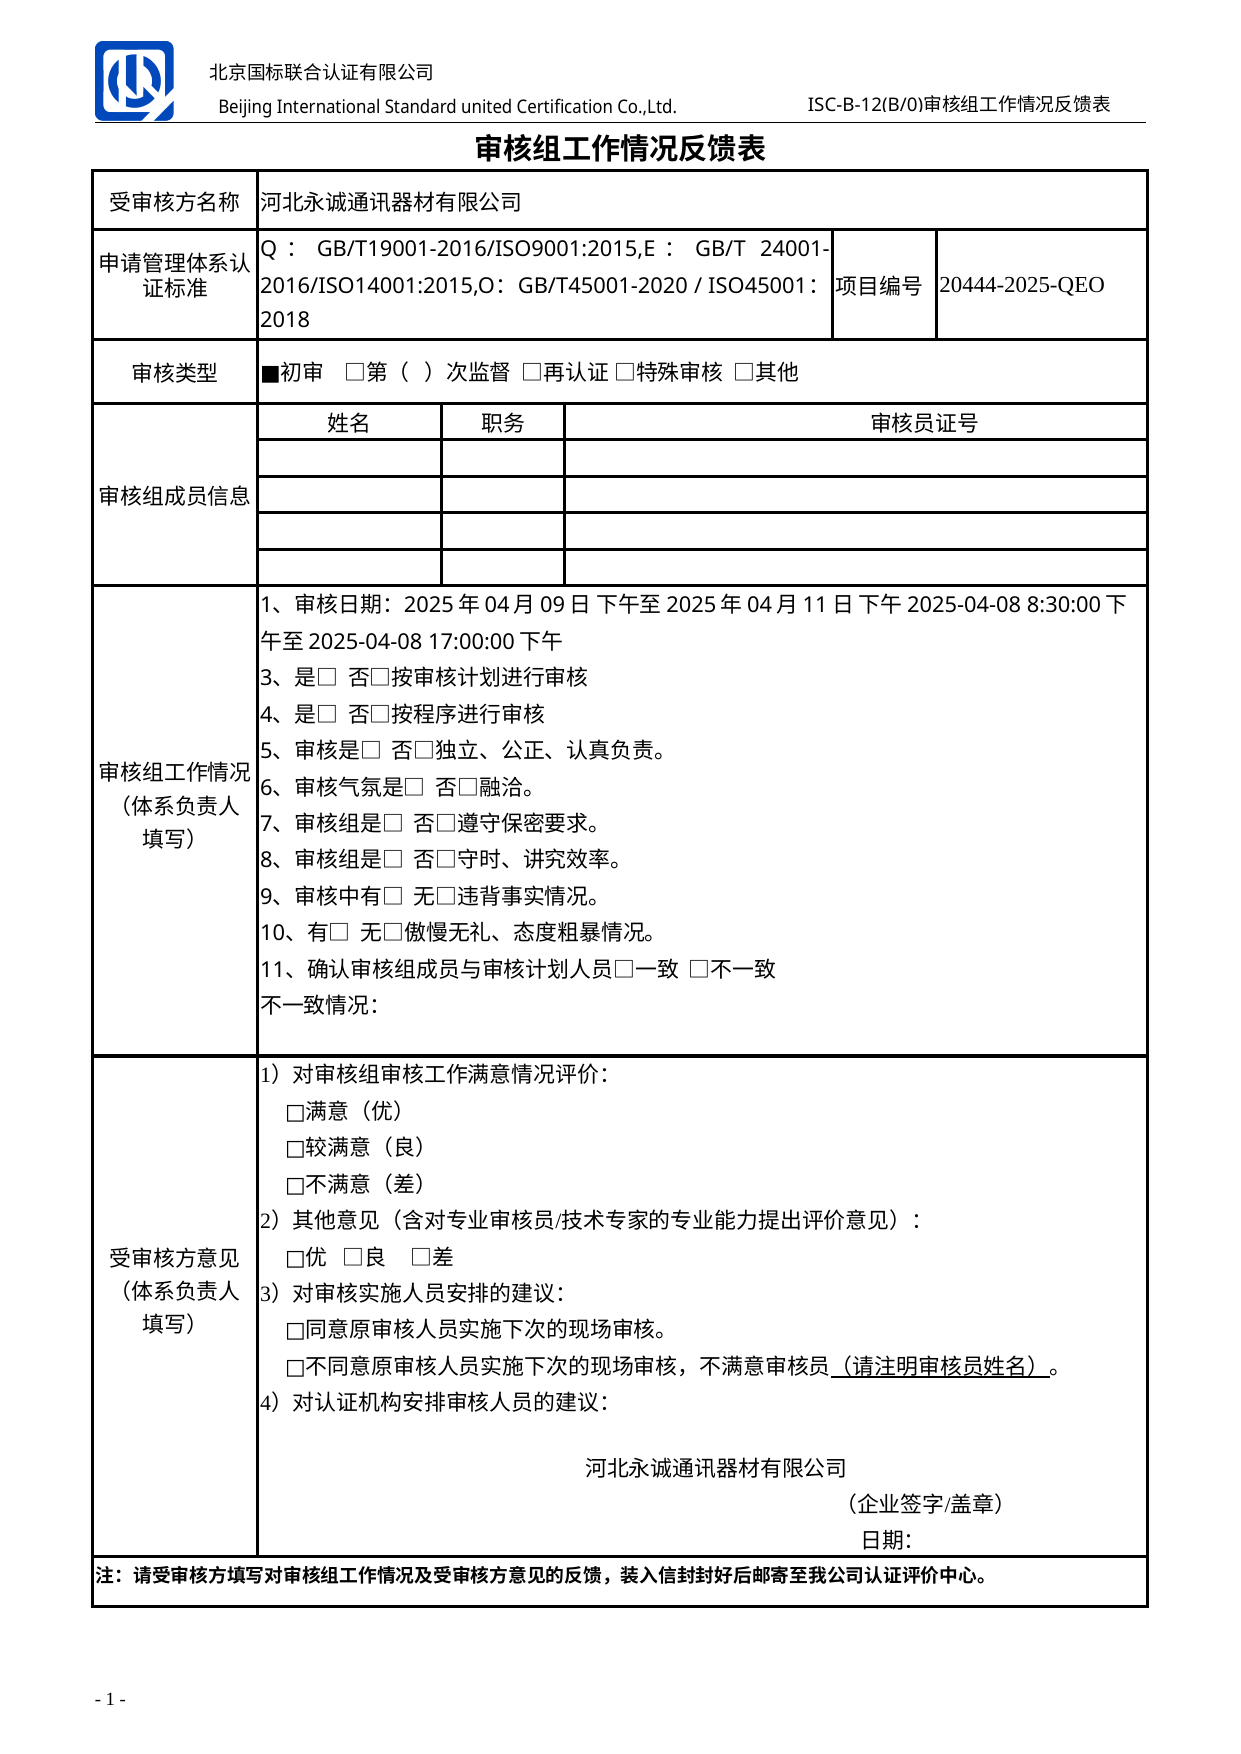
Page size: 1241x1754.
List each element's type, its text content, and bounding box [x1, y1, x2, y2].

table_cell [259, 551, 440, 584]
table_header 河北永诚通讯器材有限公司 [259, 172, 1146, 228]
picture [95, 41, 174, 121]
table_cell 注：请受审核方填写对审核组工作情况及受审核方意见的反馈，装入信封封好后邮寄至我公司认证评价中心。 [94, 1558, 1146, 1604]
table_cell [566, 441, 1146, 475]
table_cell 申请管理体系认证标准 [94, 231, 256, 338]
table_cell 审核组成员信息 [94, 405, 256, 584]
table_cell [566, 514, 1146, 548]
table_cell 审核员证号 [566, 405, 1146, 438]
table_cell [259, 514, 440, 548]
table_cell [259, 478, 440, 511]
table_cell 审核类型 [94, 341, 256, 402]
table_cell 受审核方意见（体系负责人 填写） [94, 1058, 256, 1555]
table_cell [443, 551, 563, 584]
table_header 受审核方名称 [94, 172, 256, 228]
table_cell [566, 551, 1146, 584]
table_cell ■初审 □第（ ）次监督 □再认证 □特殊审核 □其他 [259, 341, 1146, 402]
table_cell 审核组工作情况（体系负责人 填写） [94, 587, 256, 1054]
table_cell 20444-2025-QEO [938, 231, 1146, 338]
table_cell 职务 [443, 405, 563, 438]
table_cell [566, 478, 1146, 511]
table_cell [443, 478, 563, 511]
text 审核组工作情况反馈表 [94, 123, 1146, 169]
table_cell 1）对审核组审核工作满意情况评价： □满意（优） □较满意（良） □不满意（差） 2）其他意见（含对专业审核员/技术专家的专业能力提出评价意见）： □优 □良 □差 3）对审核实施人员安排的建议： □同意原审核人员实施下次的现场审核。 □不同意原审核人员实施下次的现场审核，不满意审核员（请注明审核员姓名）。 4）对认证机构安排审核人员的建议： 河北永诚通讯器材有限公司 （企业签字/盖章） 日期： [259, 1058, 1146, 1555]
table_cell [443, 441, 563, 475]
table_cell Q：GB/T19001-2016/ISO9001:2015,E：GB/T 24001-2016/ISO14001:2015,O：GB/T45001-2020 / ISO45001：2018 [259, 231, 831, 338]
table_cell 姓名 [259, 405, 440, 438]
table_cell 1、审核日期：2025年04月09日 下午至2025年04月11日 下午2025-04-08 8:30:00下午至2025-04-08 17:00:00下午 3、是□ 否□按审核计划进行审核 4、是□ 否□按程序进行审核 5、审核是□ 否□独立、公正、认真负责。 6、审核气氛是□ 否□融洽。 7、审核组是□ 否□遵守保密要求。 8、审核组是□ 否□守时、讲究效率。 9、审核中有□ 无□违背事实情况。 10、有□ 无□傲慢无礼、态度粗暴情况。 11、确认审核组成员与审核计划人员□一致 □不一致 不一致情况： [259, 587, 1146, 1054]
table_cell [259, 441, 440, 475]
table_cell [443, 514, 563, 548]
table_cell 项目编号 [834, 231, 935, 338]
